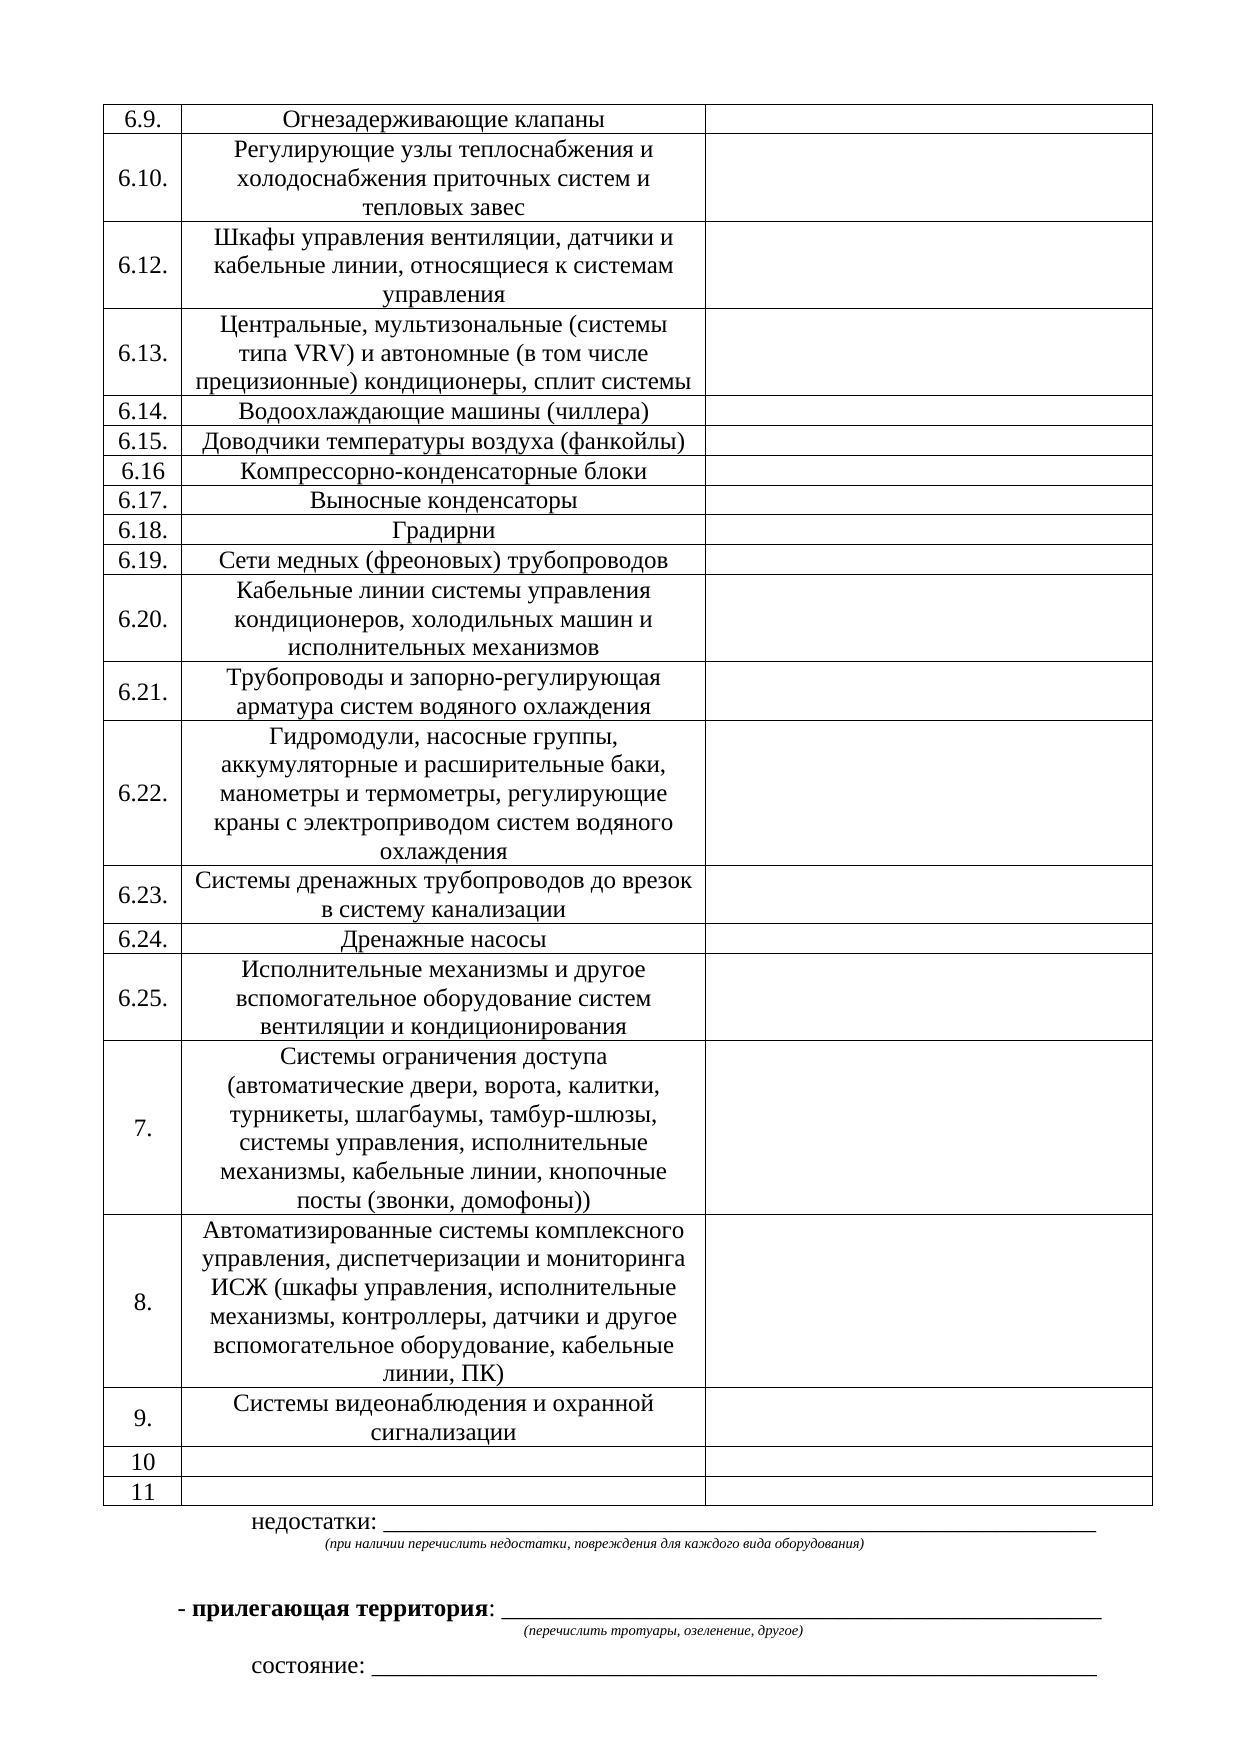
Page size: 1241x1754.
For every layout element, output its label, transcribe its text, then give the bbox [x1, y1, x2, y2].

table_cell [706, 575, 1152, 661]
table_cell 6.17. [104, 486, 181, 514]
table_cell Системы видеонаблюдения и охранной сигнализации [182, 1388, 705, 1446]
table_cell Системы дренажных трубопроводов до врезок в систему канализации [182, 866, 705, 923]
table_cell Трубопроводы и запорно-регулирующая арматура систем водяного охлаждения [182, 662, 705, 720]
table_cell Гидромодули, насосные группы, аккумуляторные и расширительные баки, манометры и термометры, регулирующие краны с электроприводом систем водяного охлаждения [182, 721, 705, 864]
table_cell 9. [104, 1388, 181, 1446]
table_cell 11 [104, 1477, 181, 1505]
table_cell [706, 1388, 1152, 1446]
table_cell [706, 924, 1152, 953]
table_cell [706, 456, 1152, 484]
table_cell 7. [104, 1041, 181, 1214]
text (перечислить тротуары, озеленение, другое) [103, 1621, 1152, 1650]
table_cell 6.13. [104, 309, 181, 395]
table_cell 6.18. [104, 515, 181, 544]
table_cell 6.20. [104, 575, 181, 661]
table_cell 6.14. [104, 396, 181, 425]
text - прилегающая территория: ________________________________________________ [103, 1593, 1152, 1621]
table_cell Шкафы управления вентиляции, датчики и кабельные линии, относящиеся к системам управления [182, 222, 705, 308]
table_cell 6.21. [104, 662, 181, 720]
table_cell 6.22. [104, 721, 181, 864]
table_cell 6.12. [104, 222, 181, 308]
table_cell [706, 309, 1152, 395]
table_cell 10 [104, 1447, 181, 1476]
table_cell Кабельные линии системы управления кондиционеров, холодильных машин и исполнительных механизмов [182, 575, 705, 661]
table_cell [706, 1477, 1152, 1505]
table_cell Дренажные насосы [182, 924, 705, 953]
table_cell 6.23. [104, 866, 181, 923]
table_cell [706, 222, 1152, 308]
table_cell [706, 954, 1152, 1040]
table_cell [706, 1447, 1152, 1476]
table_cell 6.9. [104, 105, 181, 133]
table_cell 6.24. [104, 924, 181, 953]
table_cell [706, 1215, 1152, 1387]
table_cell 6.19. [104, 545, 181, 574]
table_cell Системы ограничения доступа (автоматические двери, ворота, калитки, турникеты, шлагбаумы, тамбур-шлюзы, системы управления, исполнительные механизмы, кабельные линии, кнопочные посты (звонки, домофоны)) [182, 1041, 705, 1214]
table_cell Градирни [182, 515, 705, 544]
table_cell [706, 1041, 1152, 1214]
table_cell 6.25. [104, 954, 181, 1040]
table_cell 6.15. [104, 426, 181, 455]
table_cell [706, 721, 1152, 864]
table_cell [706, 134, 1152, 221]
table_cell [706, 662, 1152, 720]
table_cell Исполнительные механизмы и другое вспомогательное оборудование систем вентиляции и кондиционирования [182, 954, 705, 1040]
table_cell Автоматизированные системы комплексного управления, диспетчеризации и мониторинга ИСЖ (шкафы управления, исполнительные механизмы, контроллеры, датчики и другое вспомогательное оборудование, кабельные линии, ПК) [182, 1215, 705, 1387]
text (при наличии перечислить недостатки, повреждения для каждого вида оборудования) [103, 1535, 1152, 1564]
table_cell [706, 866, 1152, 923]
table_cell [706, 515, 1152, 544]
table_cell [706, 426, 1152, 455]
table_cell Выносные конденсаторы [182, 486, 705, 514]
table_cell Доводчики температуры воздуха (фанкойлы) [182, 426, 705, 455]
table_cell 8. [104, 1215, 181, 1387]
table_cell Компрессорно-конденсаторные блоки [182, 456, 705, 484]
table_cell [182, 1447, 705, 1476]
text недостатки: _________________________________________________________ [103, 1506, 1152, 1535]
table_cell [706, 396, 1152, 425]
table_cell Огнезадерживающие клапаны [182, 105, 705, 133]
table_cell Регулирующие узлы теплоснабжения и холодоснабжения приточных систем и тепловых завес [182, 134, 705, 221]
table_cell [706, 486, 1152, 514]
table_cell [706, 545, 1152, 574]
table_cell Водоохлаждающие машины (чиллера) [182, 396, 705, 425]
table_cell 6.16 [104, 456, 181, 484]
table_cell 6.10. [104, 134, 181, 221]
text состояние: __________________________________________________________ [103, 1650, 1152, 1679]
table_cell [182, 1477, 705, 1505]
table_cell Центральные, мультизональные (системы типа VRV) и автономные (в том числе прецизионные) кондиционеры, сплит системы [182, 309, 705, 395]
table_cell Сети медных (фреоновых) трубопроводов [182, 545, 705, 574]
table_cell [706, 105, 1152, 133]
